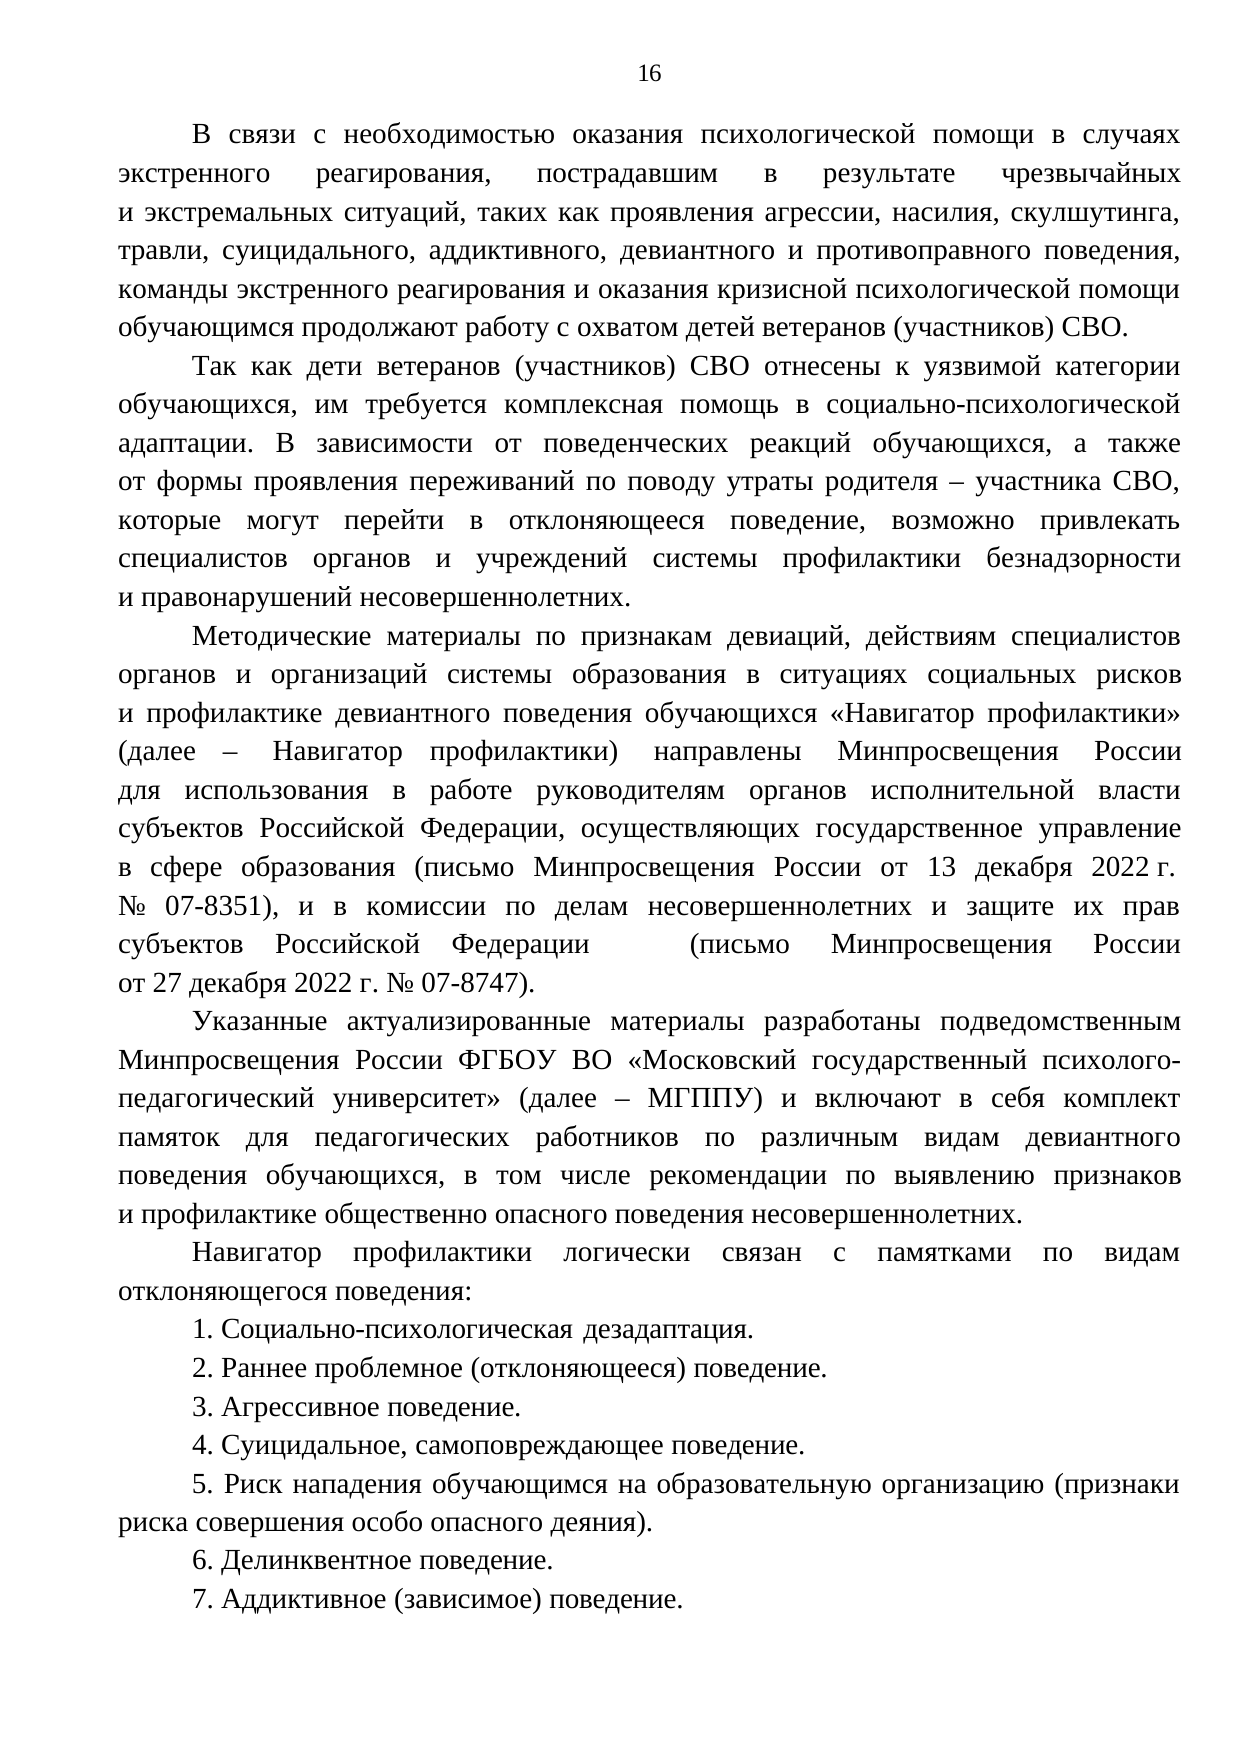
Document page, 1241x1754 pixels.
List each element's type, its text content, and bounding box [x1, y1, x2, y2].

list Делинквентное поведение. [192, 1543, 1196, 1576]
list Риск нападения обучающимся на образовательную организацию (признаки риска совершения особо опасного деяния). [118, 1466, 1181, 1538]
list Раннее проблемное (отклоняющееся) поведение. [192, 1350, 1196, 1384]
text Навигатор профилактики логически связан с памятками по видам отклоняющегося поведения: [118, 1234, 1181, 1307]
text Указанные актуализированные материалы разработаны подведомственным Минпросвещения России ФГБОУ ВО «Московский государственный психолого- педагогический университет» (далее – МГППУ) и включают в себя комплект памяток для педагогических работников по различным видам девиантного поведения обучающихся, в том числе рекомендации по выявлению признаков и профилактике общественно опасного поведения несовершеннолетних. [118, 1003, 1182, 1229]
list Суицидальное, самоповреждающее поведение. [192, 1427, 1196, 1461]
text Так как дети ветеранов (участников) СВО отнесены к уязвимой категории обучающихся, им требуется комплексная помощь в социально-психологической адаптации. В зависимости от поведенческих реакций обучающихся, а также от формы проявления переживаний по поводу утраты родителя – участника СВО, которые могут перейти в отклоняющееся поведение, возможно привлекать специалистов органов и учреждений системы профилактики безнадзорности и правонарушений несовершеннолетних. [118, 348, 1181, 613]
text № 07-8351), и в комиссии по делам несовершеннолетних и защите их прав субъектов Российской Федерации (письмо Минпросвещения России от 27 декабря 2022 г. № 07-8747). [118, 888, 1181, 998]
text В связи с необходимостью оказания психологической помощи в случаях экстренного реагирования, пострадавшим в результате чрезвычайных и экстремальных ситуаций, таких как проявления агрессии, насилия, скулшутинга, травли, суицидального, аддиктивного, девиантного и противоправного поведения, команды экстренного реагирования и оказания кризисной психологической помощи обучающимся продолжают работу с охватом детей ветеранов (участников) СВО. [118, 117, 1181, 343]
list Аддиктивное (зависимое) поведение. [192, 1581, 1196, 1614]
list Социально-психологическая дезадаптация. [192, 1312, 1196, 1345]
text Методические материалы по признакам девиаций, действиям специалистов органов и организаций системы образования в ситуациях социальных рисков и профилактике девиантного поведения обучающихся «Навигатор профилактики» (далее – Навигатор профилактики) направлены Минпросвещения России для использования в работе руководителям органов исполнительной власти субъектов Российской Федерации, осуществляющих государственное управление в сфере образования (письмо Минпросвещения России от 13 декабря 2022 г. [118, 618, 1182, 882]
list Агрессивное поведение. [192, 1389, 1196, 1422]
